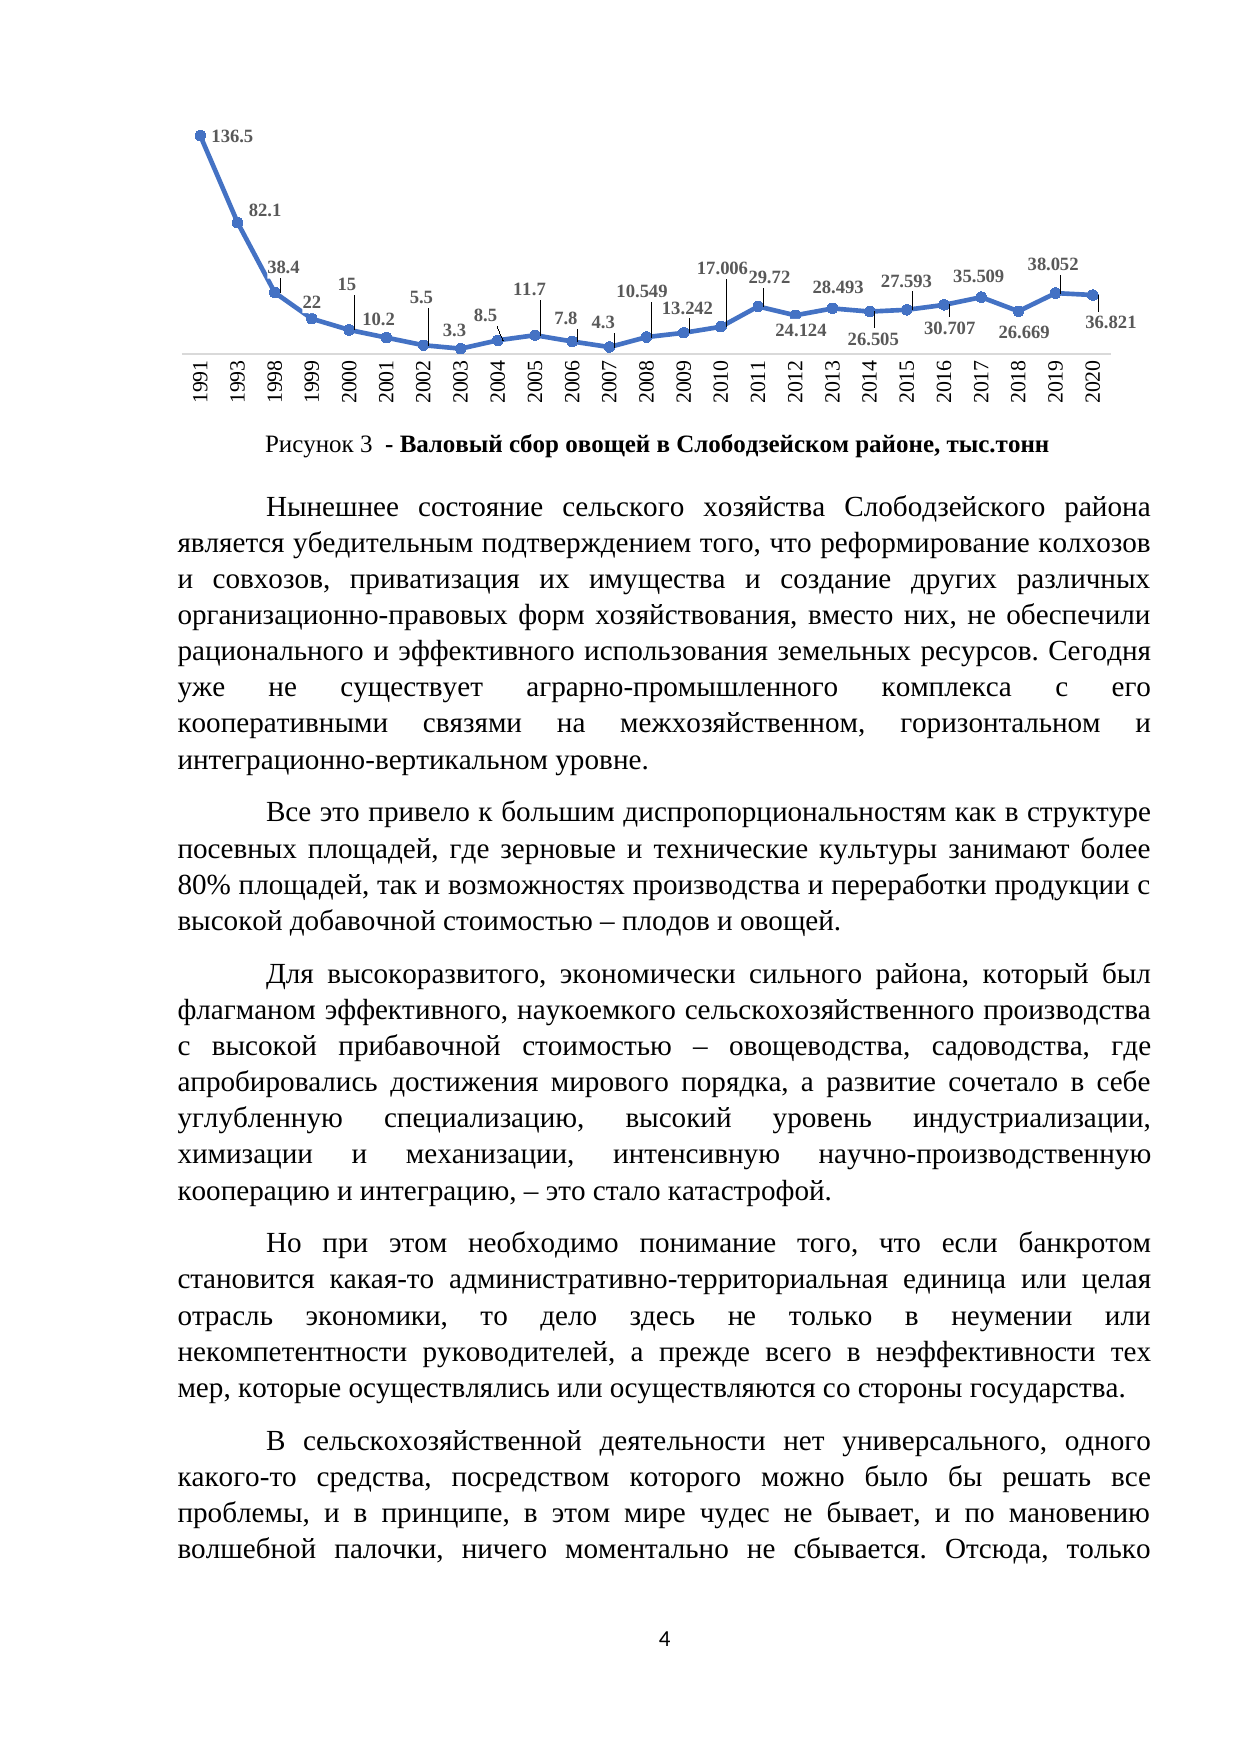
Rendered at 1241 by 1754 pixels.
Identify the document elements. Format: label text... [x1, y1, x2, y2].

text Но при этом необходимо понимание того, что если банкротом становится какая-то административно-территориальная единица или целая отрасль экономики, то дело здесь не только в неумении или некомпетентности руководителей, а прежде всего в неэффективности тех мер, которые осуществлялись или осуществляются со стороны государства. [177, 1226, 1152, 1404]
text Для высокоразвитого, экономически сильного района, который был флагманом эффективного, наукоемкого сельскохозяйственного производства с высокой прибавочной стоимостью – овощеводства, садоводства, где апробировались достижения мирового порядка, а развитие сочетало в себе углубленную специализацию, высокий уровень индустриализации, химизации и механизации, интенсивную научно-производственную кооперацию и интеграцию, – это стало катастрофой. [177, 956, 1152, 1206]
text Все это привело к большим диспропорциональностям как в структуре посевных площадей, где зерновые и технические культуры занимают более 80% площадей, так и возможностях производства и переработки продукции с высокой добавочной стоимостью – плодов и овощей. [177, 794, 1152, 937]
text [177, 1423, 1152, 1565]
text Нынешнее состояние сельского хозяйства Слободзейского района является убедительным подтверждением того, что реформирование колхозов и совхозов, приватизация их имущества и создание других различных организационно-правовых форм хозяйствования, вместо них, не обеспечили рационального и эффективного использования земельных ресурсов. Сегодня уже не существует аграрно-промышленного комплекса с его кооперативными связями на межхозяйственном, горизонтальном и интеграционно-вертикальном уровне. [177, 489, 1152, 775]
text Рисунок 3 - Валовый сбор овощей в Слободзейском районе, тыс.тонн [177, 429, 1122, 458]
